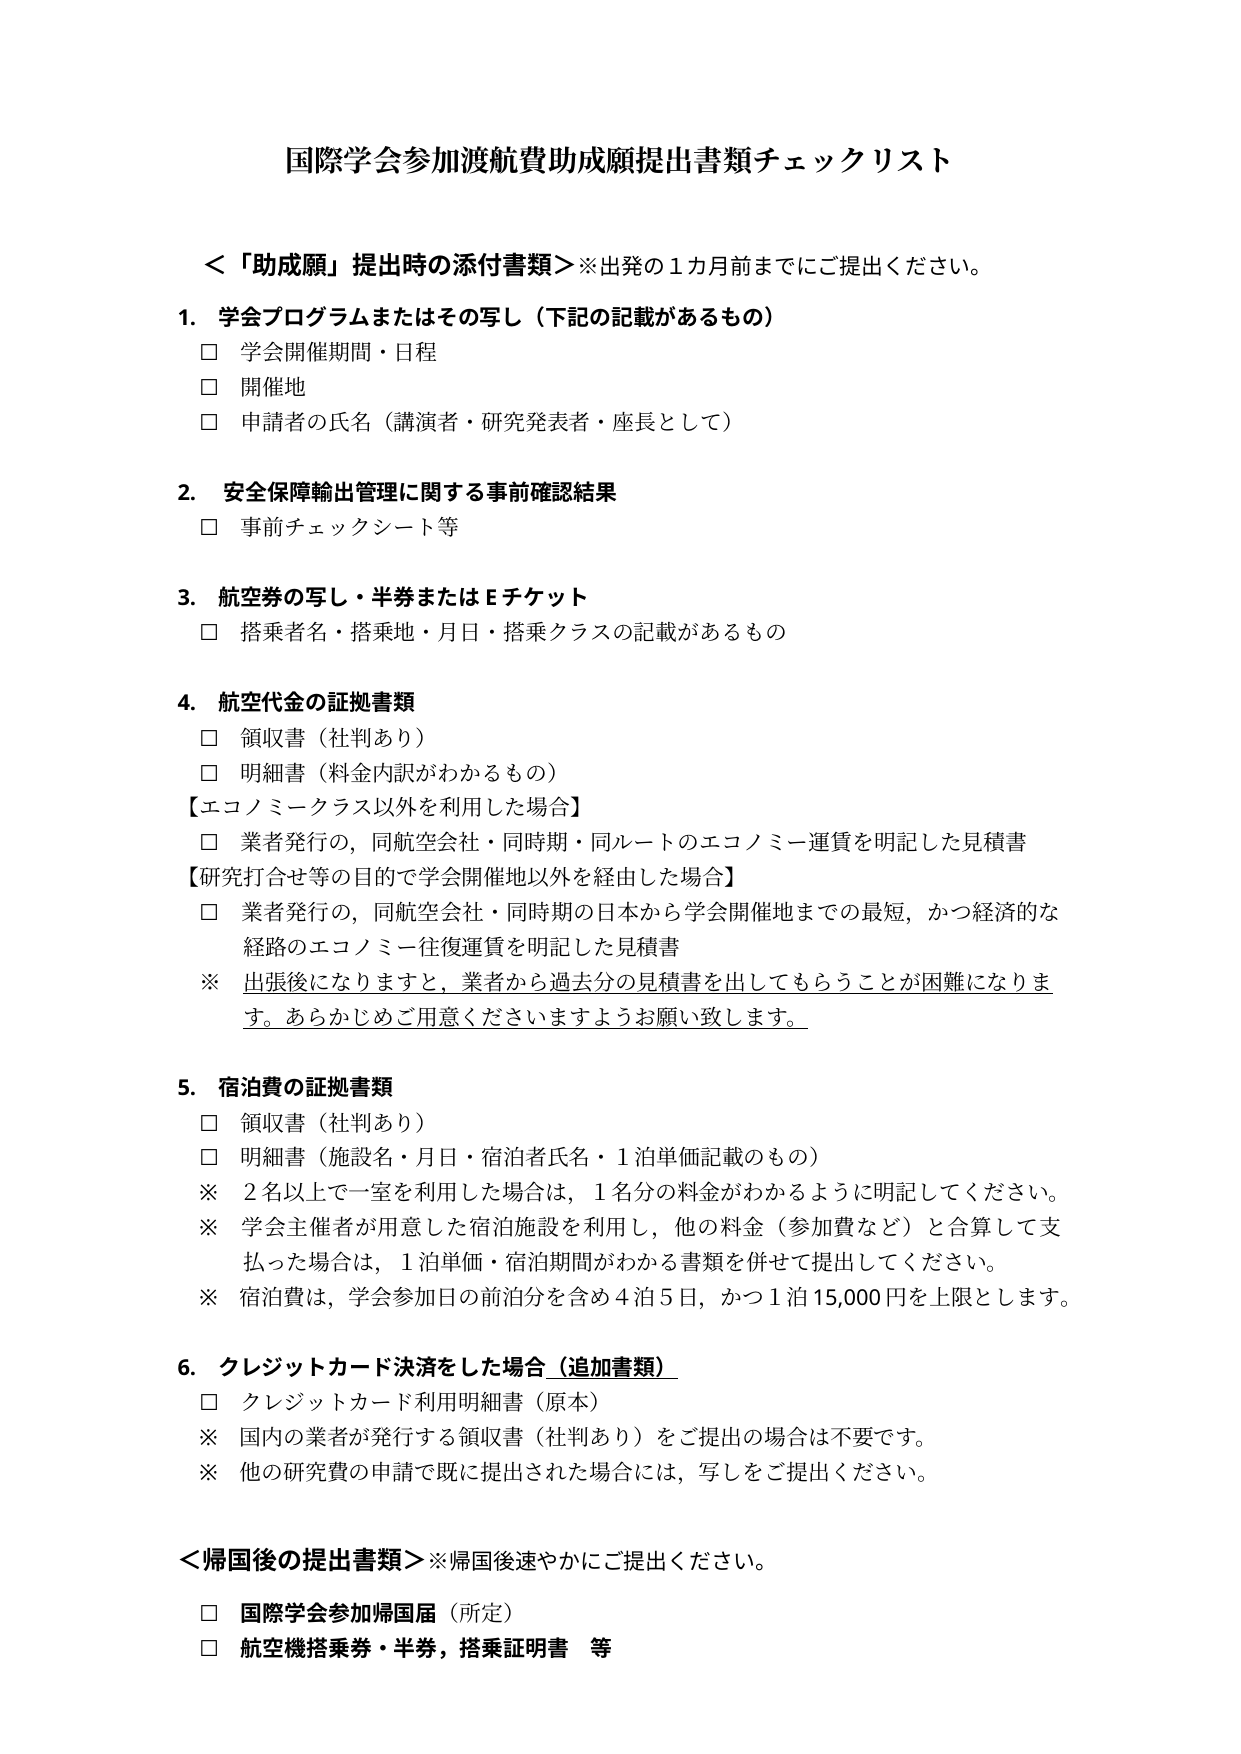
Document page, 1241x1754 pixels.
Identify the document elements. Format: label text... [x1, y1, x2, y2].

text 搭乗者名・搭乗地・月日・搭乗クラスの記載があるもの [199, 614, 1063, 649]
text 【研究打合せ等の目的で学会開催地以外を経由した場合】 [177, 859, 1063, 894]
text 2. 安全保障輸出管理に関する事前確認結果 [177, 474, 1063, 509]
text 学会開催期間・日程 [177, 334, 1063, 369]
text ※ 国内の業者が発行する領収書（社判あり）をご提出の場合は不要です。 [199, 1419, 1063, 1454]
text 国際学会参加帰国届（所定） [177, 1594, 1063, 1629]
text 事前チェックシート等 [177, 509, 1063, 544]
text 航空機搭乗券・半券，搭乗証明書 等 [177, 1629, 1063, 1664]
text ※ 宿泊費は，学会参加日の前泊分を含め４泊５日，かつ１泊15,000円を上限とします。 [199, 1279, 1063, 1314]
text ※ 学会主催者が用意した宿泊施設を利用し，他の料金（参加費など）と合算して支払った場合は，１泊単価・宿泊期間がわかる書類を併せて提出してください。 [199, 1209, 1063, 1279]
text 1. 学会プログラムまたはその写し（下記の記載があるもの） [177, 299, 1063, 334]
text 6. クレジットカード決済をした場合（追加書類） [177, 1349, 1063, 1384]
text す。あらかじめご用意くださいますようお願い致します。 [243, 999, 1063, 1034]
text ※ 出張後になりますと，業者から過去分の見積書を出してもらうことが困難になりま [177, 964, 1063, 999]
text 明細書（施設名・月日・宿泊者氏名・１泊単価記載のもの） [177, 1139, 1063, 1174]
text ＜帰国後の提出書類＞※帰国後速やかにご提出ください。 [177, 1524, 1063, 1594]
text 明細書（料金内訳がわかるもの） [177, 754, 1063, 789]
text ※ ２名以上で一室を利用した場合は，１名分の料金がわかるように明記してください。 [199, 1174, 1063, 1209]
text 領収書（社判あり） [177, 1104, 1063, 1139]
text 国際学会参加渡航費助成願提出書類チェックリスト [177, 124, 1063, 194]
text 開催地 [177, 369, 1063, 404]
text 領収書（社判あり） [177, 719, 1063, 754]
text 4. 航空代金の証拠書類 [177, 684, 1063, 719]
text 5. 宿泊費の証拠書類 [177, 1069, 1063, 1104]
text 業者発行の，同航空会社・同時期・同ルートのエコノミー運賃を明記した見積書 [177, 824, 1063, 859]
text 申請者の氏名（講演者・研究発表者・座長として） [199, 404, 1063, 439]
text 3. 航空券の写し・半券またはEチケット [177, 579, 1063, 614]
text ※ 他の研究費の申請で既に提出された場合には，写しをご提出ください。 [177, 1454, 1063, 1489]
text ＜「助成願」提出時の添付書類＞※出発の１カ月前までにご提出ください。 [177, 229, 1063, 299]
text 【エコノミークラス以外を利用した場合】 [177, 789, 1063, 824]
text クレジットカード利用明細書（原本） [177, 1384, 1063, 1419]
text 業者発行の，同航空会社・同時期の日本から学会開催地までの最短，かつ経済的な経路のエコノミー往復運賃を明記した見積書 [199, 894, 1063, 964]
